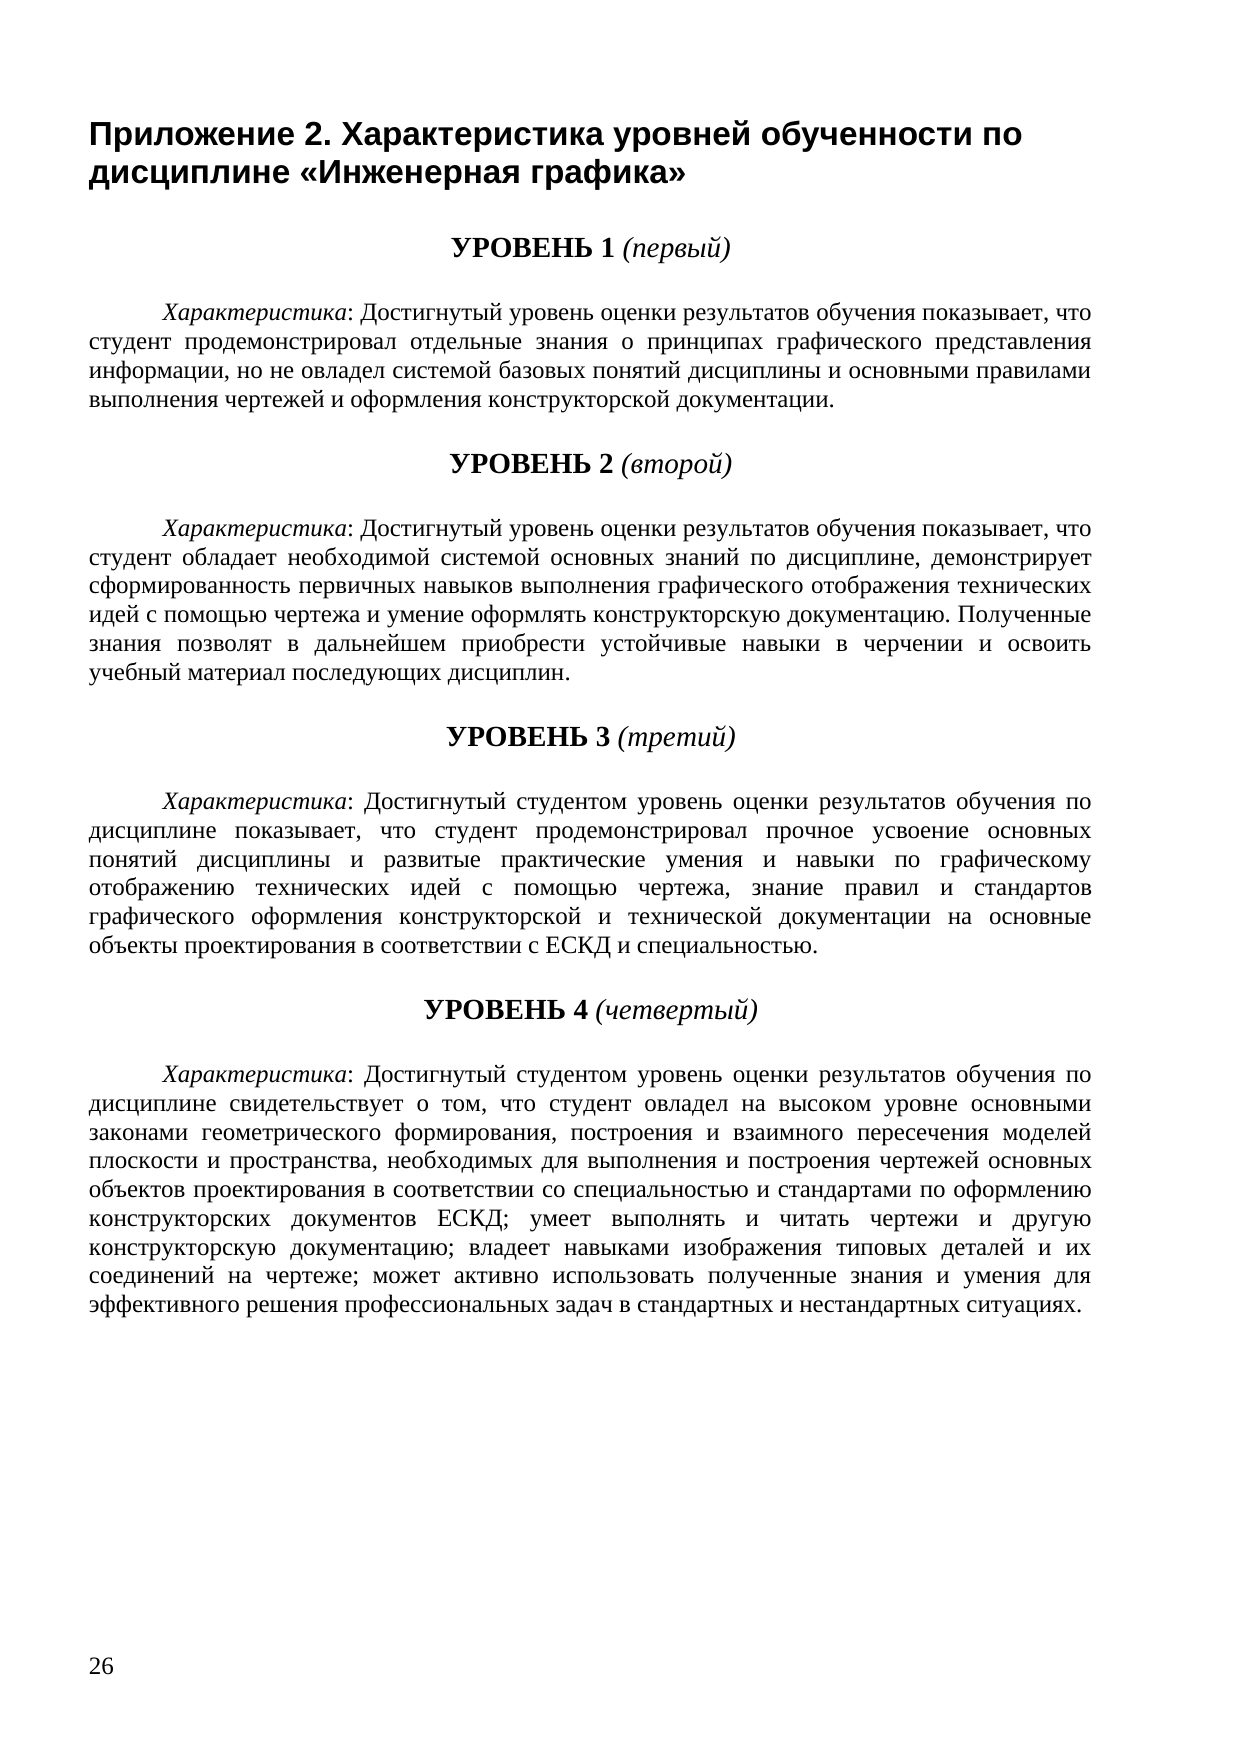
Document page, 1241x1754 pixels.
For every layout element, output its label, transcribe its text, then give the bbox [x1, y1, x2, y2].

text Характеристика: Достигнутый студентом уровень оценки результатов обучения по дисциплине показывает, что студент продемонстрировал прочное усвоение основных понятий дисциплины и развитые практические умения и навыки по графическому отображению технических идей с помощью чертежа, знание правил и стандартов графического оформления конструкторской и технической документации на основные объекты проектирования в соответствии с ЕСКД и специальностью. [89, 786, 1092, 959]
text УРОВЕНЬ 3 (третий) [89, 719, 1092, 753]
subtitle Приложение 2. Характеристика уровней обученности по дисциплине «Инженерная графика» [89, 114, 1092, 191]
text Характеристика: Достигнутый студентом уровень оценки результатов обучения по дисциплине свидетельствует о том, что студент овладел на высоком уровне основными законами геометрического формирования, построения и взаимного пересечения моделей плоскости и пространства, необходимых для выполнения и построения чертежей основных объектов проектирования в соответствии со специальностью и стандартами по оформлению конструкторских документов ЕСКД; умеет выполнять и читать чертежи и другую конструкторскую документацию; владеет навыками изображения типовых деталей и их соединений на чертеже; может активно использовать полученные знания и умения для эффективного решения профессиональных задач в стандартных и нестандартных ситуациях. [89, 1059, 1092, 1318]
text Характеристика: Достигнутый уровень оценки результатов обучения показывает, что студент продемонстрировал отдельные знания о принципах графического представления информации, но не овладел системой базовых понятий дисциплины и основными правилами выполнения чертежей и оформления конструкторской документации. [89, 297, 1092, 412]
text УРОВЕНЬ 4 (четвертый) [89, 992, 1092, 1026]
text УРОВЕНЬ 2 (второй) [89, 446, 1092, 479]
text УРОВЕНЬ 1 (первый) [89, 230, 1092, 264]
text Характеристика: Достигнутый уровень оценки результатов обучения показывает, что студент обладает необходимой системой основных знаний по дисциплине, демонстрирует сформированность первичных навыков выполнения графического отображения технических идей с помощью чертежа и умение оформлять конструкторскую документацию. Полученные знания позволят в дальнейшем приобрести устойчивые навыки в черчении и освоить учебный материал последующих дисциплин. [89, 513, 1092, 686]
